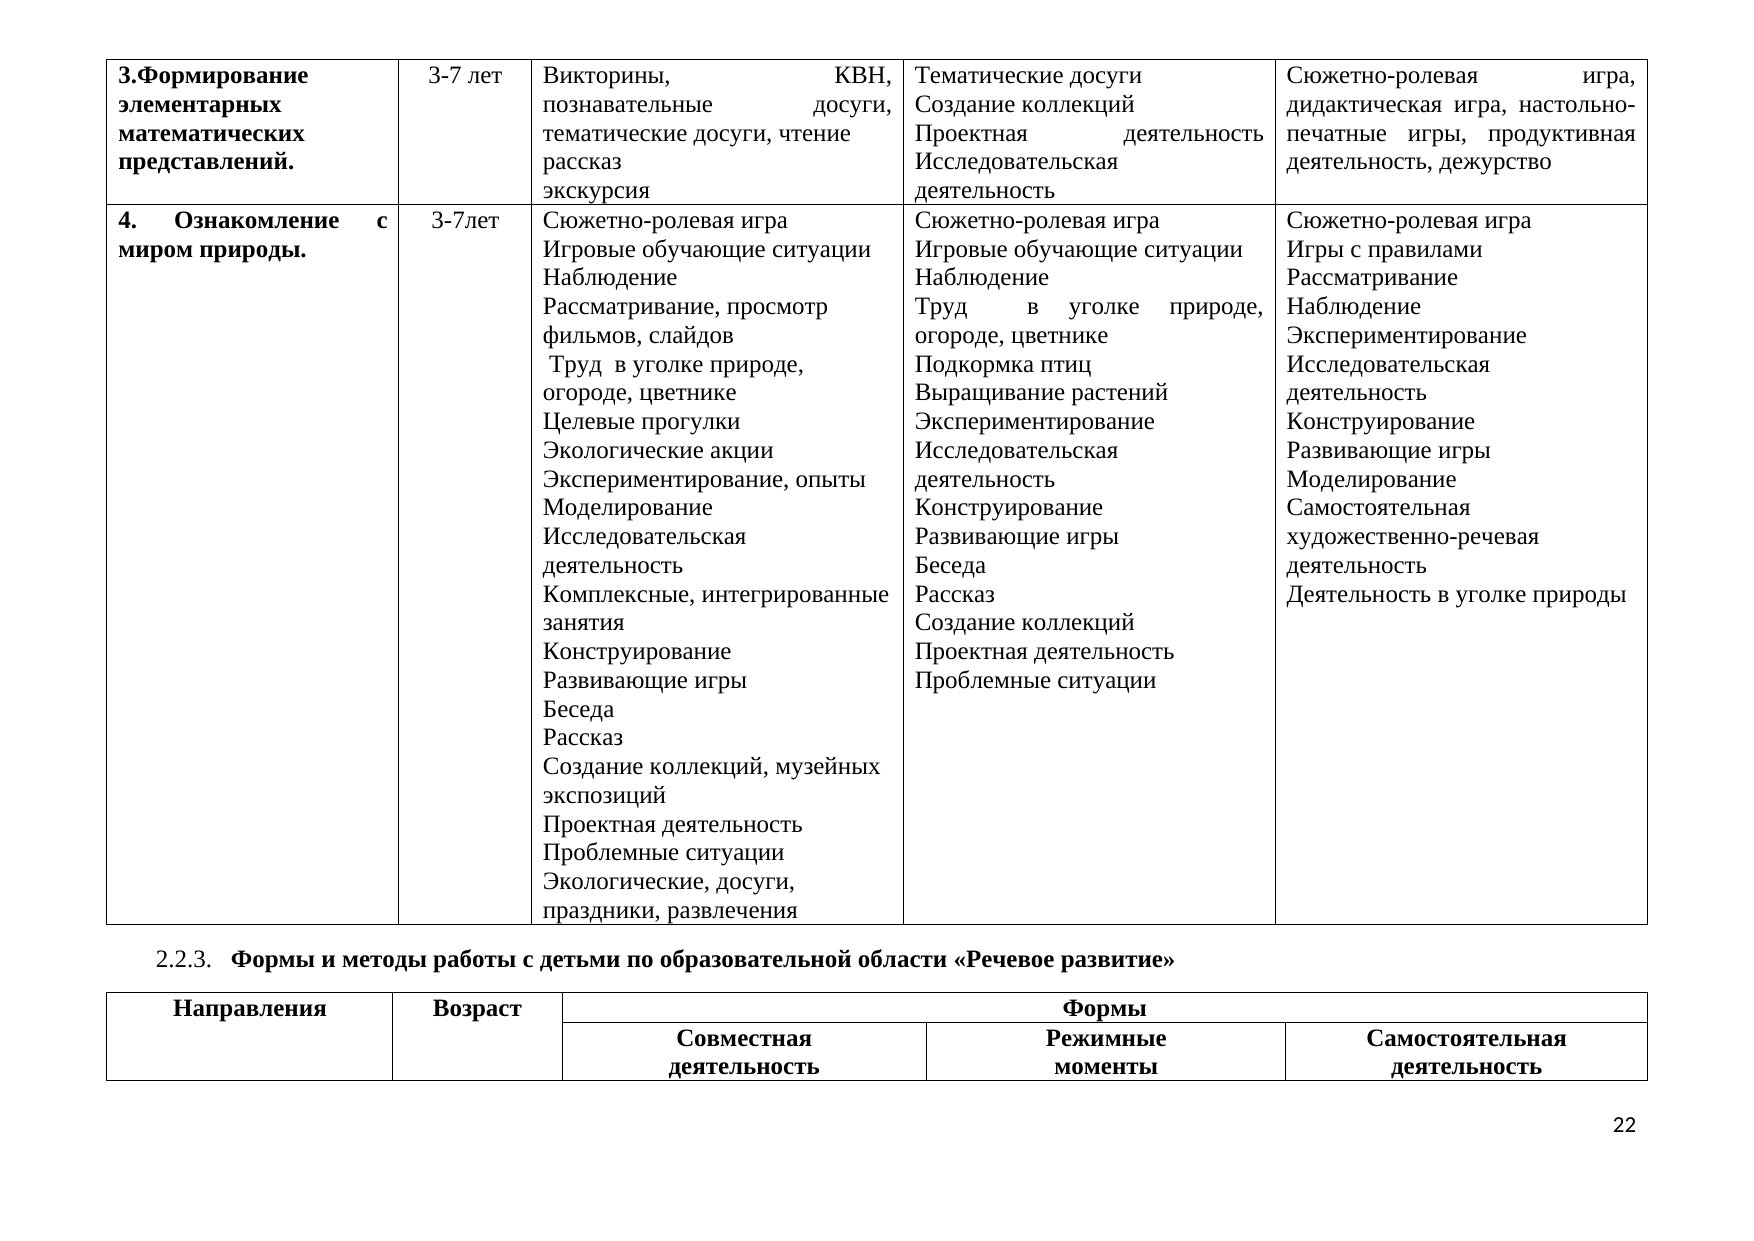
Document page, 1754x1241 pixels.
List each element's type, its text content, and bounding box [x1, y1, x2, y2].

table_cell 4. Ознакомление с миром природы. [107, 205, 398, 924]
table_cell Викторины, КВН, познавательные досуги, тематические досуги, чтение рассказ экскурсия [532, 60, 903, 204]
table_cell Сюжетно-ролевая игра Игры с правилами Рассматривание Наблюдение Экспериментирование Исследовательская деятельность Конструирование Развивающие игры Моделирование Самостоятельная художественно-речевая деятельность Деятельность в уголке природы [1276, 205, 1647, 924]
table_header Формы [563, 993, 1647, 1022]
table_header Направления [107, 993, 392, 1080]
table_cell Режимные моменты [927, 1023, 1285, 1080]
table_cell Сюжетно-ролевая игра Игровые обучающие ситуации Наблюдение Рассматривание, просмотр фильмов, слайдов Труд в уголке природе, огороде, цветнике Целевые прогулки Экологические акции Экспериментирование, опыты Моделирование Исследовательская деятельность Комплексные, интегрированные занятия Конструирование Развивающие игры Беседа Рассказ Создание коллекций, музейных экспозиций Проектная деятельность Проблемные ситуации Экологические, досуги, праздники, развлечения [532, 205, 903, 924]
table_cell Сюжетно-ролевая игра Игровые обучающие ситуации Наблюдение Труд в уголке природе, огороде, цветнике Подкормка птиц Выращивание растений Экспериментирование Исследовательская деятельность Конструирование Развивающие игры Беседа Рассказ Создание коллекций Проектная деятельность Проблемные ситуации [904, 205, 1275, 924]
table_cell 3-7 лет [399, 60, 531, 204]
table_cell Сюжетно-ролевая игра, дидактическая игра, настольно-печатные игры, продуктивная деятельность, дежурство [1276, 60, 1647, 204]
table_cell 3-7лет [399, 205, 531, 924]
table_cell Тематические досуги Создание коллекций Проектная деятельность Исследовательская деятельность [904, 60, 1275, 204]
table_cell 3.Формирование элементарных математических представлений. [107, 60, 398, 204]
table_header Возраст [393, 993, 562, 1080]
table_cell Совместная деятельность [563, 1023, 926, 1080]
list Формы и методы работы с детьми по образовательной области «Речевое развитие» [156, 944, 1636, 973]
table_cell Самостоятельная деятельность [1286, 1023, 1647, 1080]
